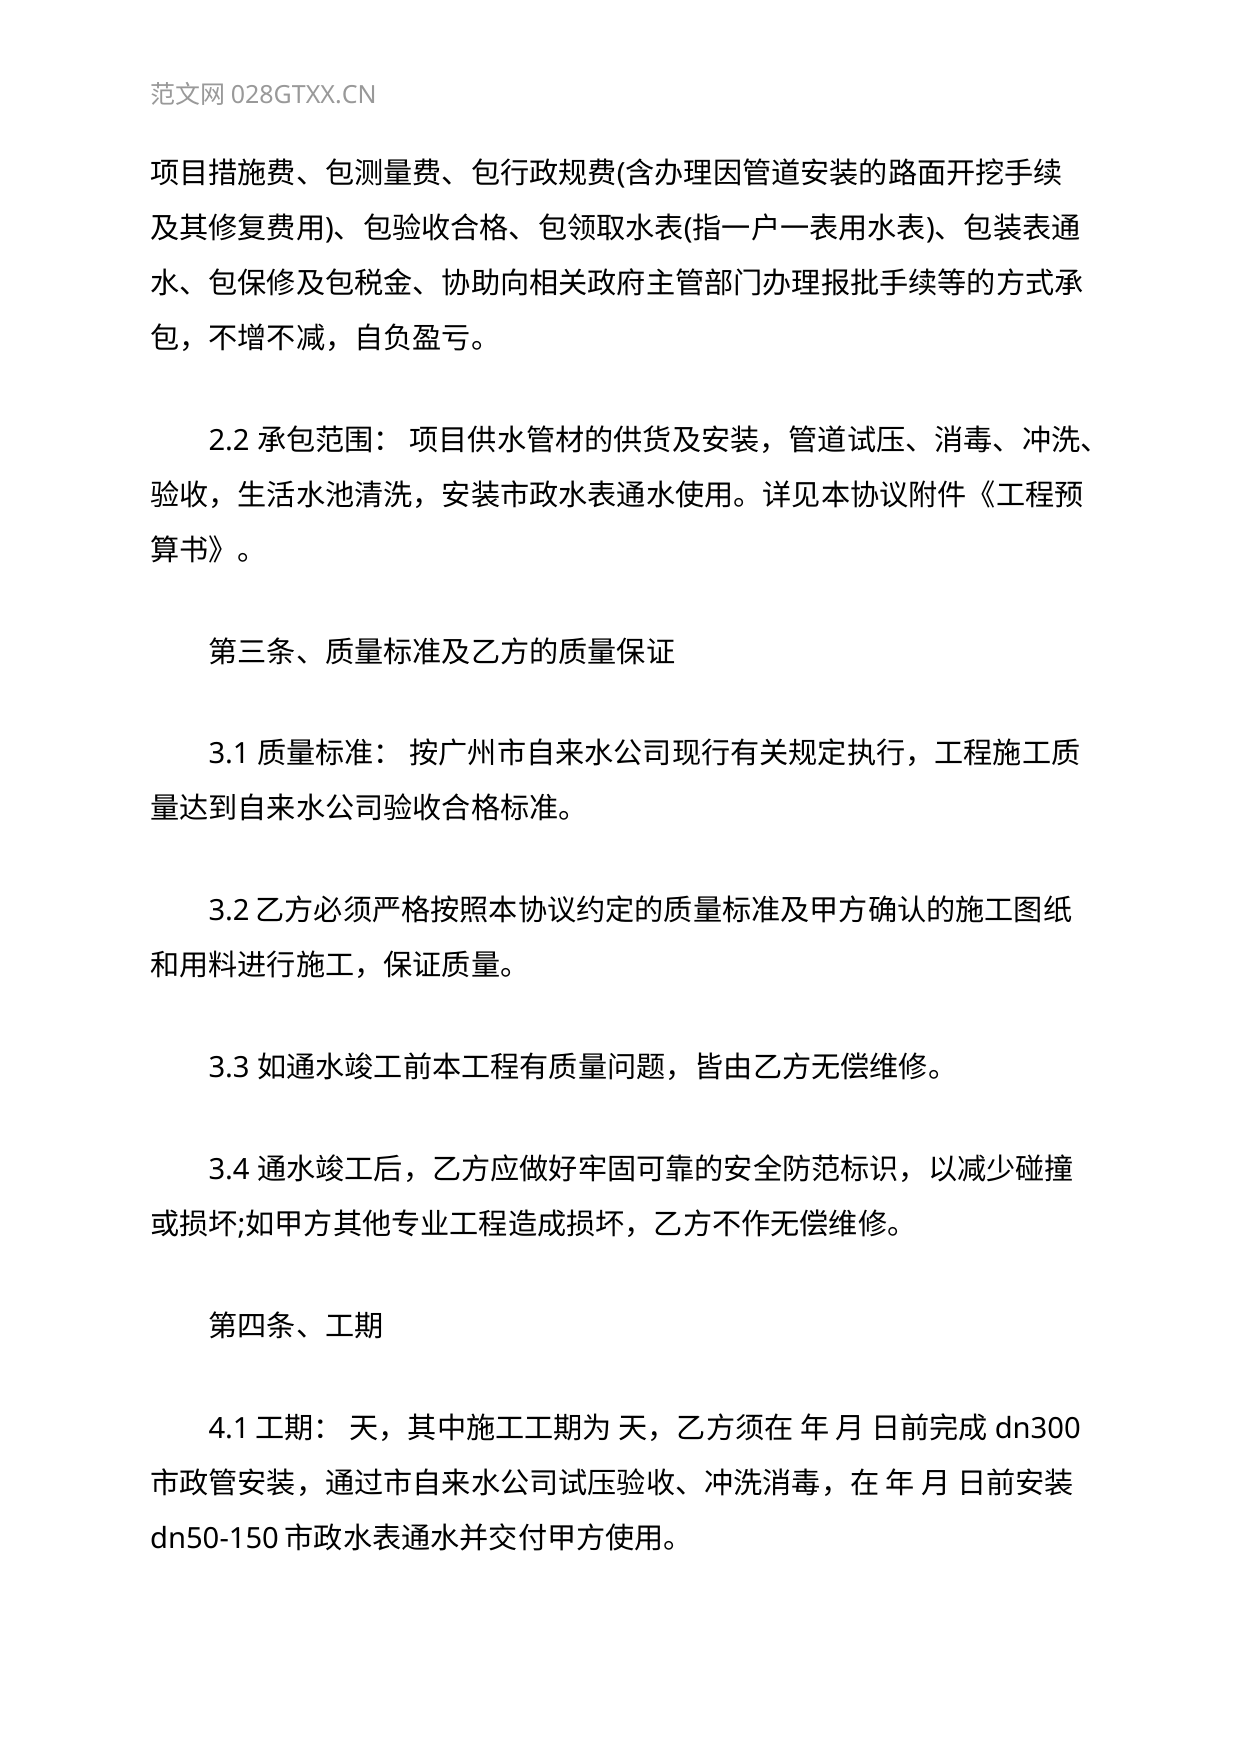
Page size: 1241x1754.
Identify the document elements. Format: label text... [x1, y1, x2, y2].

text 第四条、工期 [150, 1303, 1090, 1345]
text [150, 150, 1090, 357]
text 3.2乙方必须严格按照本协议约定的质量标准及甲方确认的施工图纸和用料进行施工，保证质量。 [150, 887, 1090, 984]
text 3.1 质量标准： 按广州市自来水公司现行有关规定执行，工程施工质量达到自来水公司验收合格标准。 [150, 730, 1090, 827]
text 第三条、质量标准及乙方的质量保证 [150, 628, 1090, 671]
text 4.1工期： 天，其中施工工期为 天，乙方须在 年 月 日前完成 dn300市政管安装，通过市自来水公司试压验收、冲洗消毒，在 年 月 日前安装dn50-150市政水表通水并交付甲方使用。 [150, 1404, 1090, 1557]
text 3.3 如通水竣工前本工程有质量问题，皆由乙方无偿维修。 [150, 1044, 1090, 1086]
text 2.2 承包范围： 项目供水管材的供货及安装，管道试压、消毒、冲洗、验收，生活水池清洗，安装市政水表通水使用。详见本协议附件《工程预算书》。 [150, 417, 1090, 569]
text 3.4 通水竣工后，乙方应做好牢固可靠的安全防范标识，以减少碰撞或损坏;如甲方其他专业工程造成损坏，乙方不作无偿维修。 [150, 1146, 1090, 1243]
